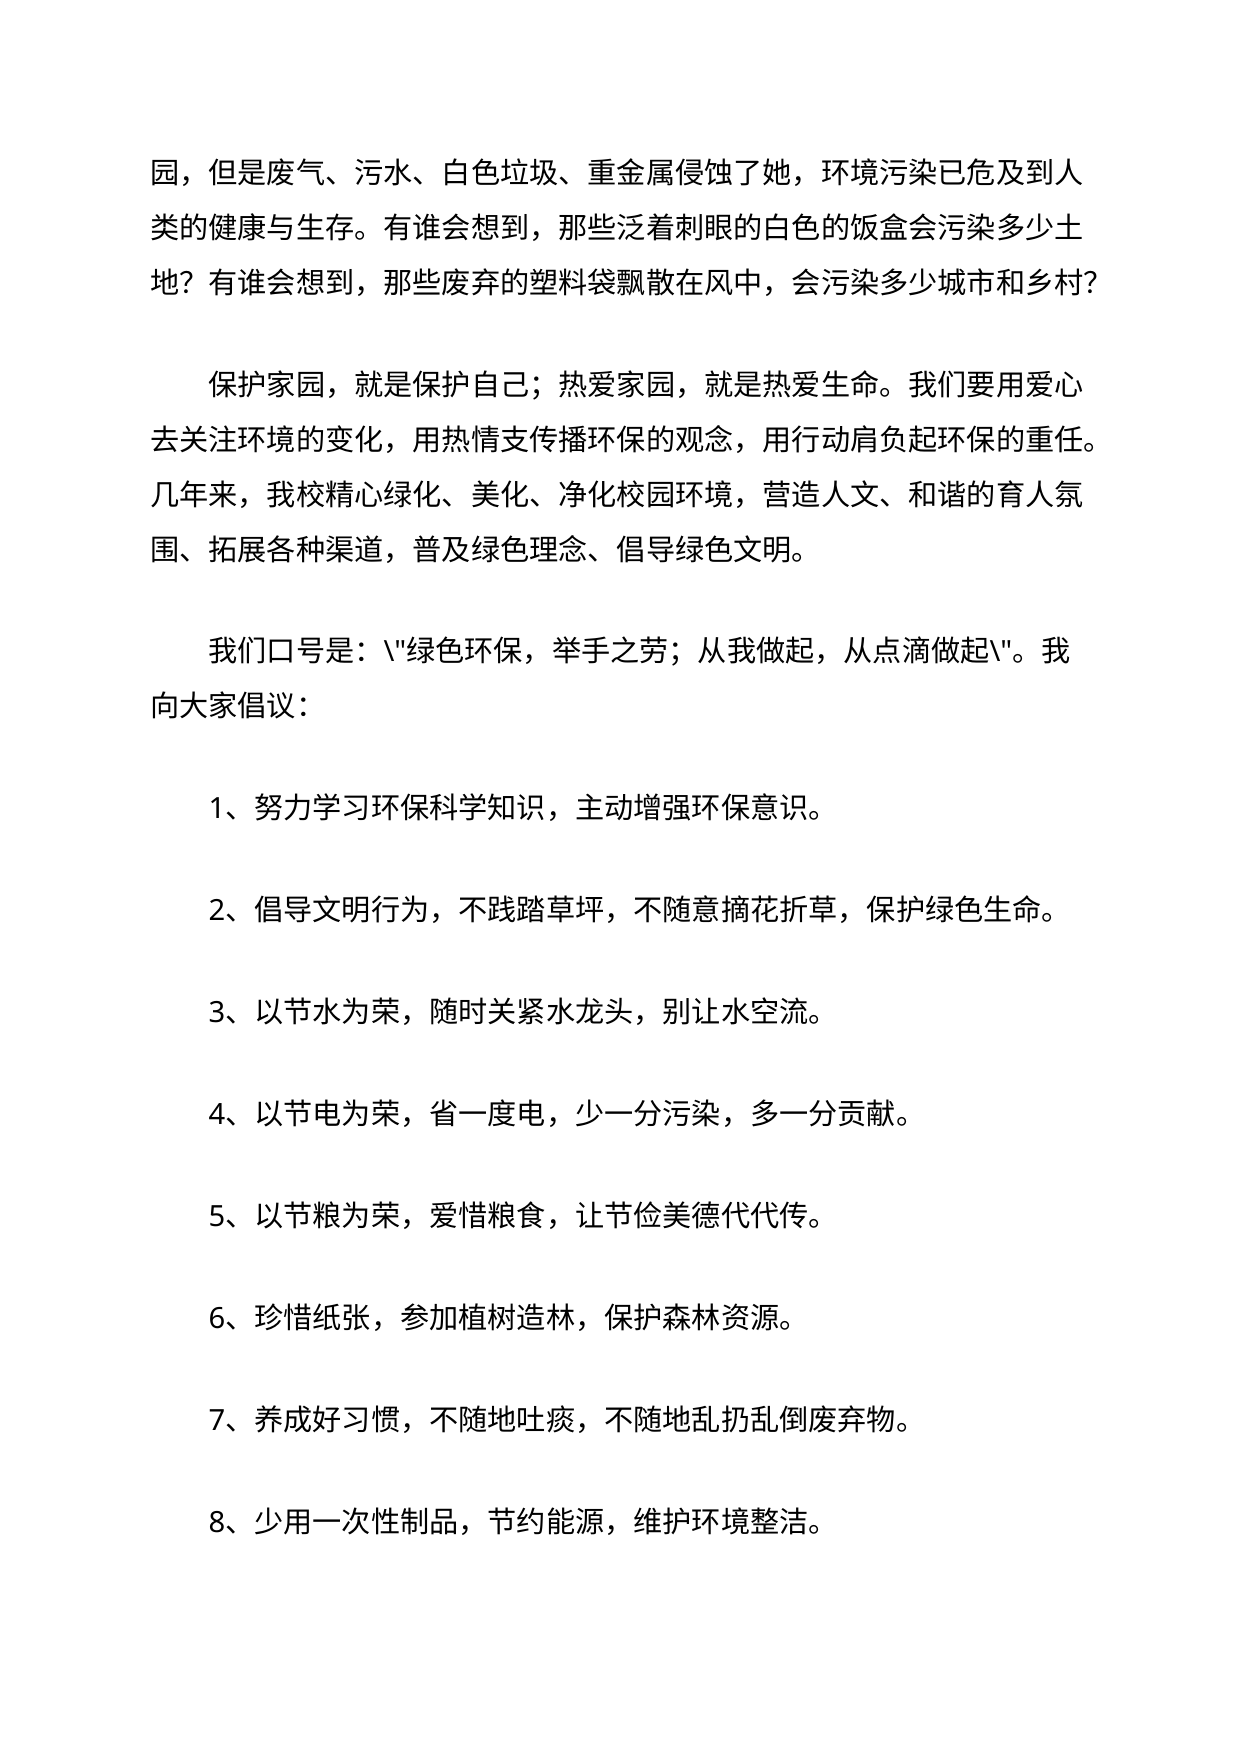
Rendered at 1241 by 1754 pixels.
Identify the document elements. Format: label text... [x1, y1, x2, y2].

text 7、养成好习惯，不随地吐痰，不随地乱扔乱倒废弃物。 [150, 1397, 1090, 1439]
text 我们口号是：\"绿色环保，举手之劳；从我做起，从点滴做起\"。我向大家倡议： [150, 628, 1090, 725]
text 6、珍惜纸张，参加植树造林，保护森林资源。 [150, 1295, 1090, 1337]
text 4、以节电为荣，省一度电，少一分污染，多一分贡献。 [150, 1091, 1090, 1133]
text 3、以节水为荣，随时关紧水龙头，别让水空流。 [150, 989, 1090, 1031]
text 2、倡导文明行为，不践踏草坪，不随意摘花折草，保护绿色生命。 [150, 887, 1090, 929]
text 保护家园，就是保护自己；热爱家园，就是热爱生命。我们要用爱心去关注环境的变化，用热情支传播环保的观念，用行动肩负起环保的重任。几年来，我校精心绿化、美化、净化校园环境，营造人文、和谐的育人氛围、拓展各种渠道，普及绿色理念、倡导绿色文明。 [150, 362, 1090, 568]
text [150, 150, 1090, 302]
text 5、以节粮为荣，爱惜粮食，让节俭美德代代传。 [150, 1193, 1090, 1235]
text 1、努力学习环保科学知识，主动增强环保意识。 [150, 785, 1090, 827]
text 8、少用一次性制品，节约能源，维护环境整洁。 [150, 1499, 1090, 1541]
